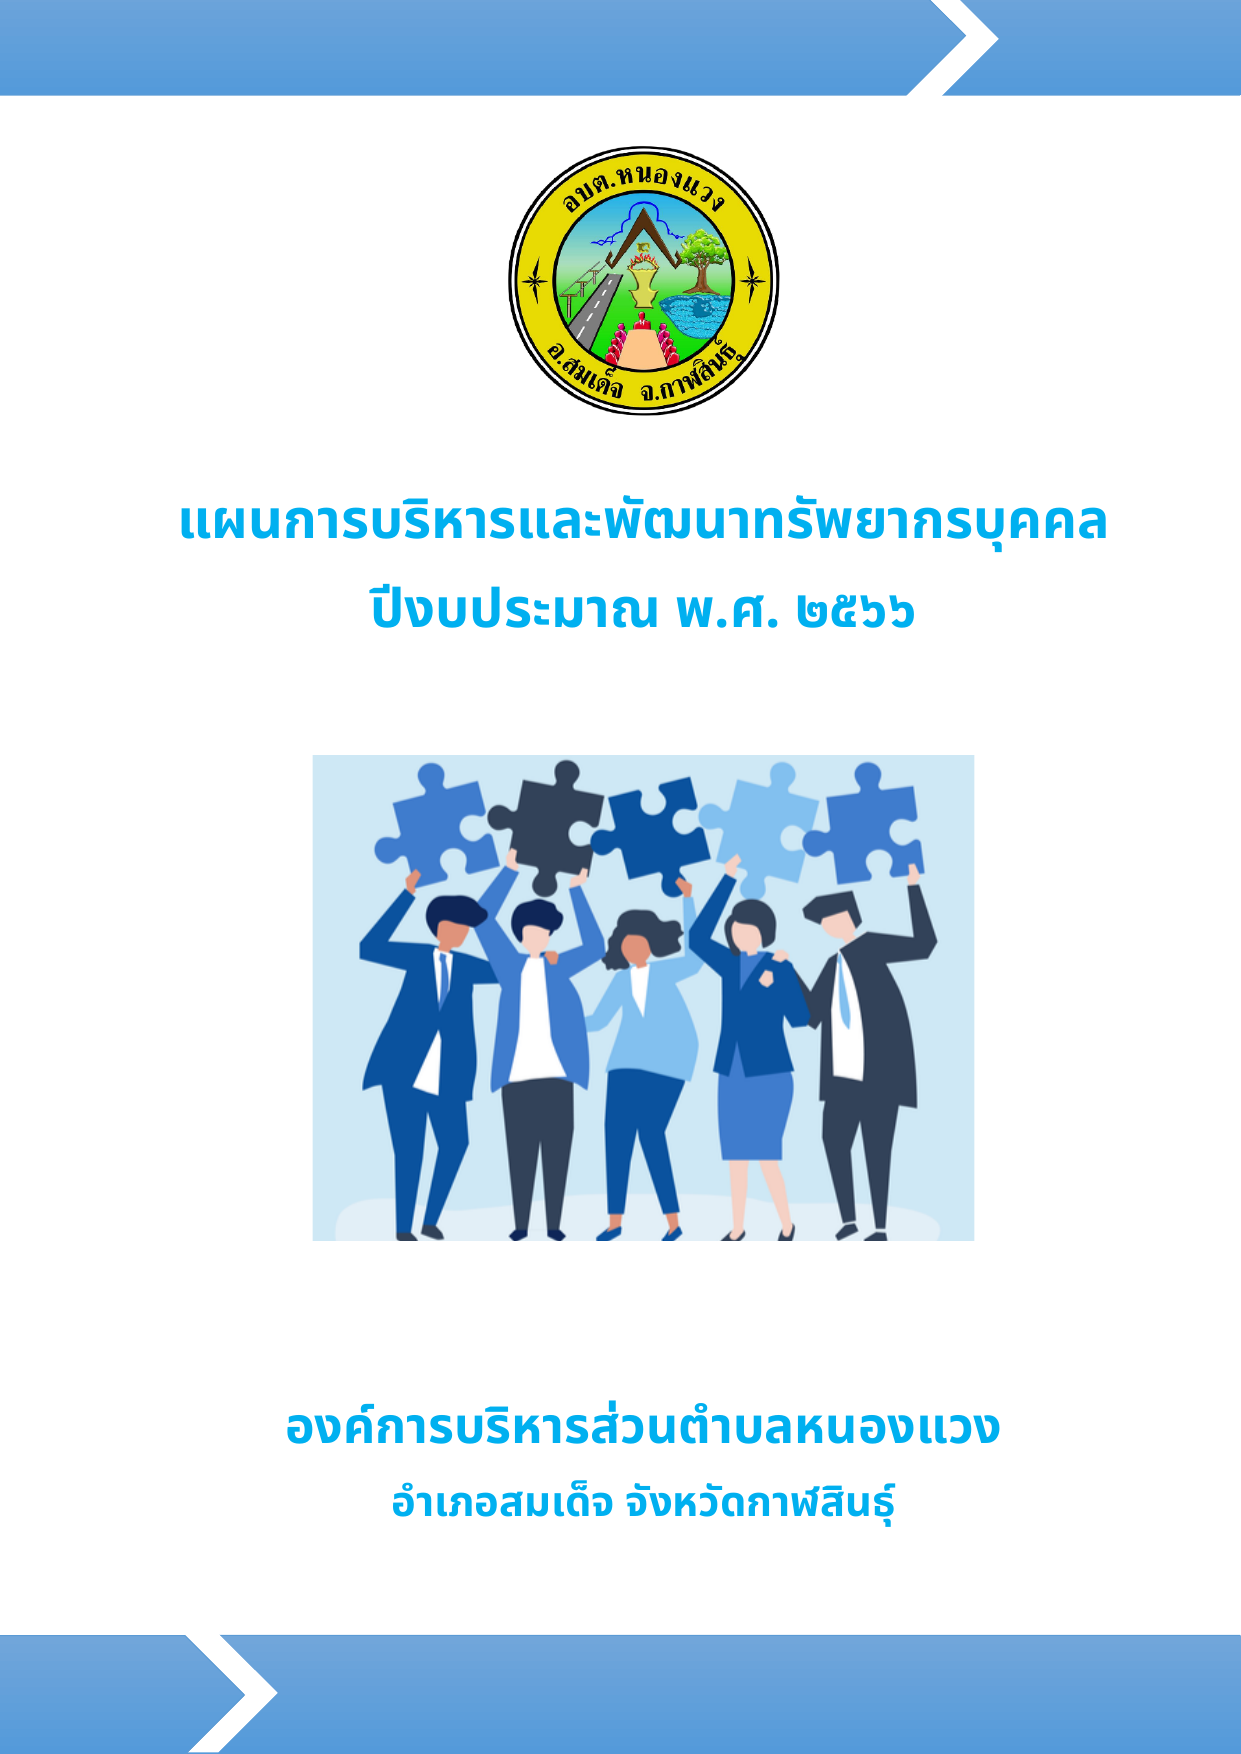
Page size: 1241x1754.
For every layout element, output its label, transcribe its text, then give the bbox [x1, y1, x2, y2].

text อำเภอสมเด็จ จังหวัดกาฬสินธุ์ [150, 1472, 1137, 1535]
picture [495, 132, 792, 429]
text แผนการบริหารและพัฒนาทรัพยากรบุคคล [150, 481, 1137, 563]
text องค์การบริหารส่วนตำบลหนองแวง [150, 1391, 1137, 1466]
picture [312, 755, 975, 1241]
text ปีงบประมาณ พ.ศ. ๒๕๖๖ [150, 569, 1137, 651]
